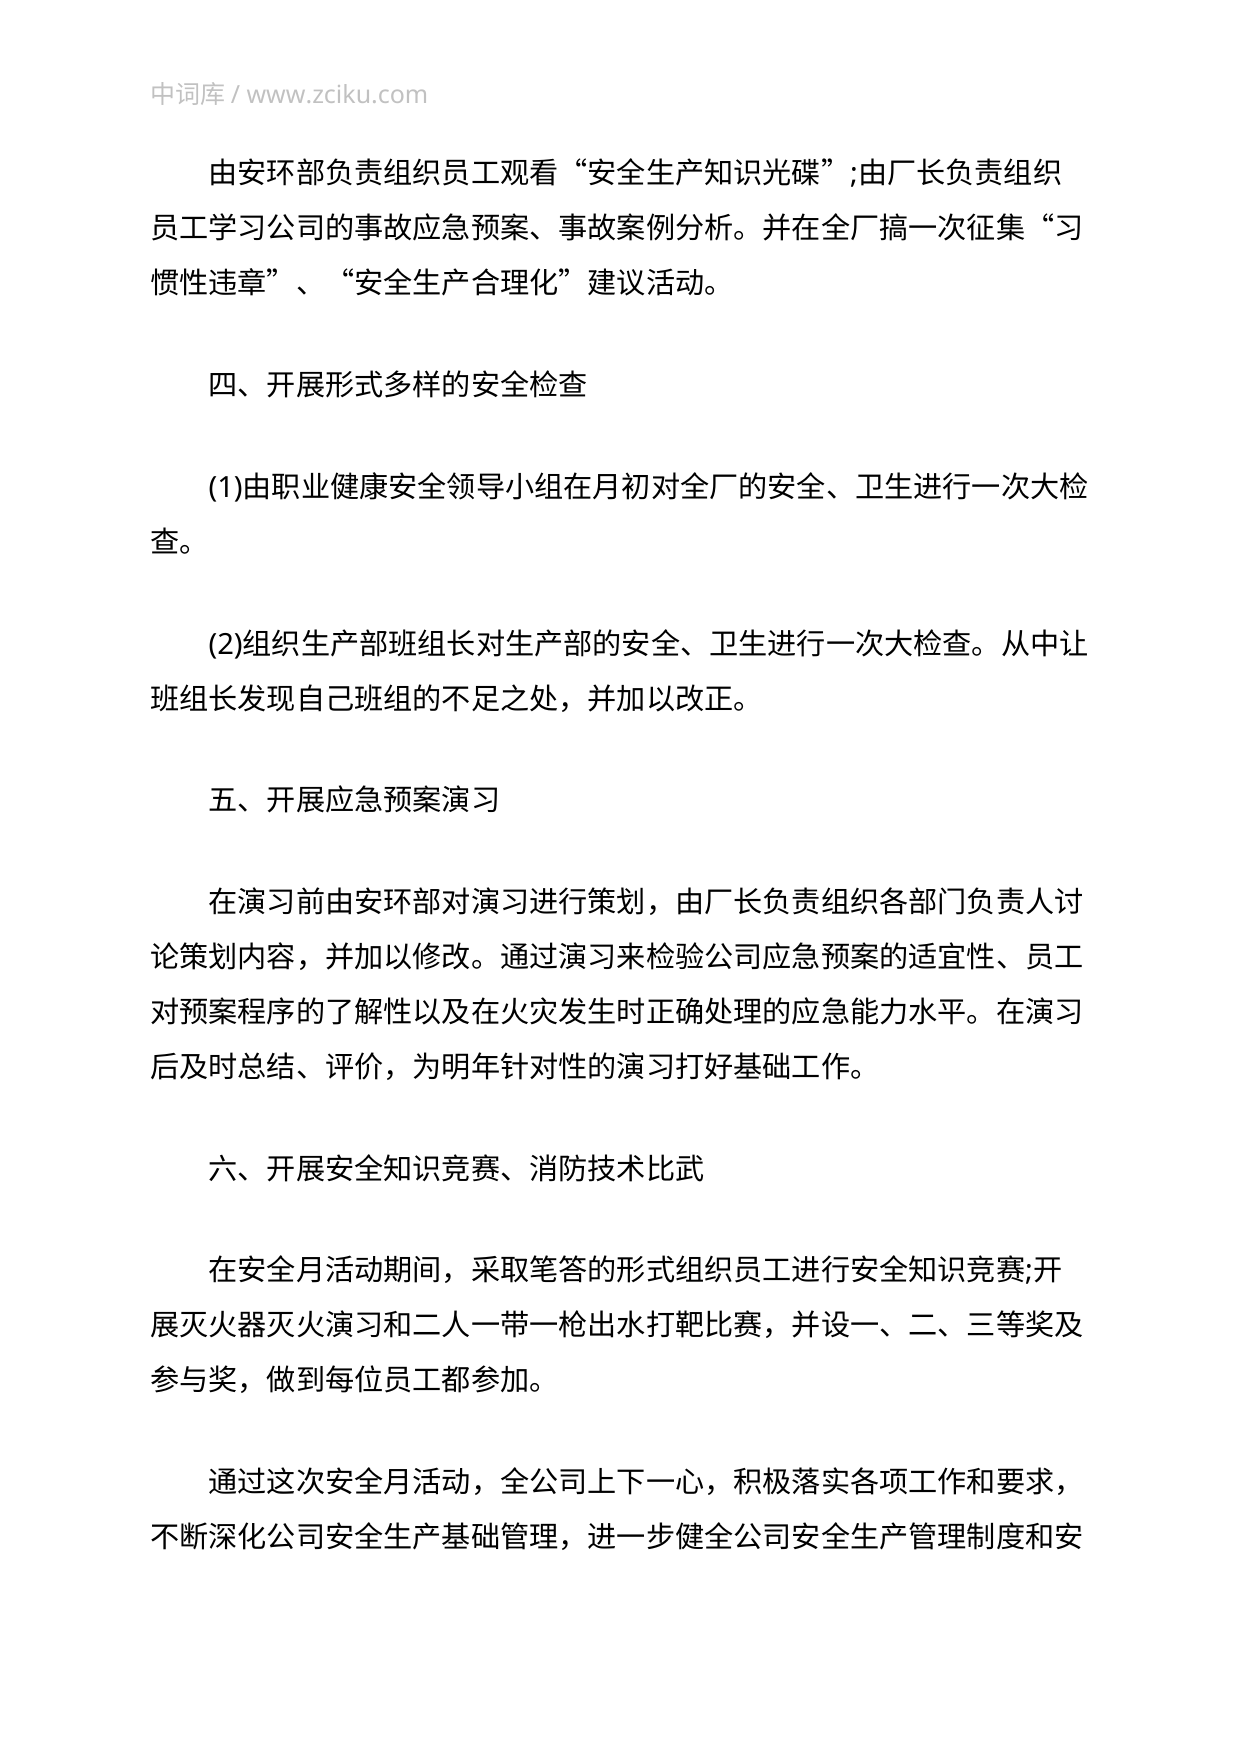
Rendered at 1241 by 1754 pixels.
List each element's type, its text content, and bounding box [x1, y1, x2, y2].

text 在安全月活动期间，采取笔答的形式组织员工进行安全知识竞赛;开展灭火器灭火演习和二人一带一枪出水打靶比赛，并设一、二、三等奖及参与奖，做到每位员工都参加。 [150, 1247, 1090, 1399]
text 由安环部负责组织员工观看“安全生产知识光碟”;由厂长负责组织员工学习公司的事故应急预案、事故案例分析。并在全厂搞一次征集“习惯性违章”、“安全生产合理化”建议活动。 [150, 150, 1090, 302]
text 四、开展形式多样的安全检查 [150, 362, 1090, 404]
text (1)由职业健康安全领导小组在月初对全厂的安全、卫生进行一次大检查。 [150, 463, 1090, 561]
text 在演习前由安环部对演习进行策划，由厂长负责组织各部门负责人讨论策划内容，并加以修改。通过演习来检验公司应急预案的适宜性、员工对预案程序的了解性以及在火灾发生时正确处理的应急能力水平。在演习后及时总结、评价，为明年针对性的演习打好基础工作。 [150, 879, 1090, 1086]
text 六、开展安全知识竞赛、消防技术比武 [150, 1145, 1090, 1187]
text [150, 1459, 1090, 1556]
text (2)组织生产部班组长对生产部的安全、卫生进行一次大检查。从中让班组长发现自己班组的不足之处，并加以改正。 [150, 620, 1090, 717]
text 五、开展应急预案演习 [150, 777, 1090, 819]
